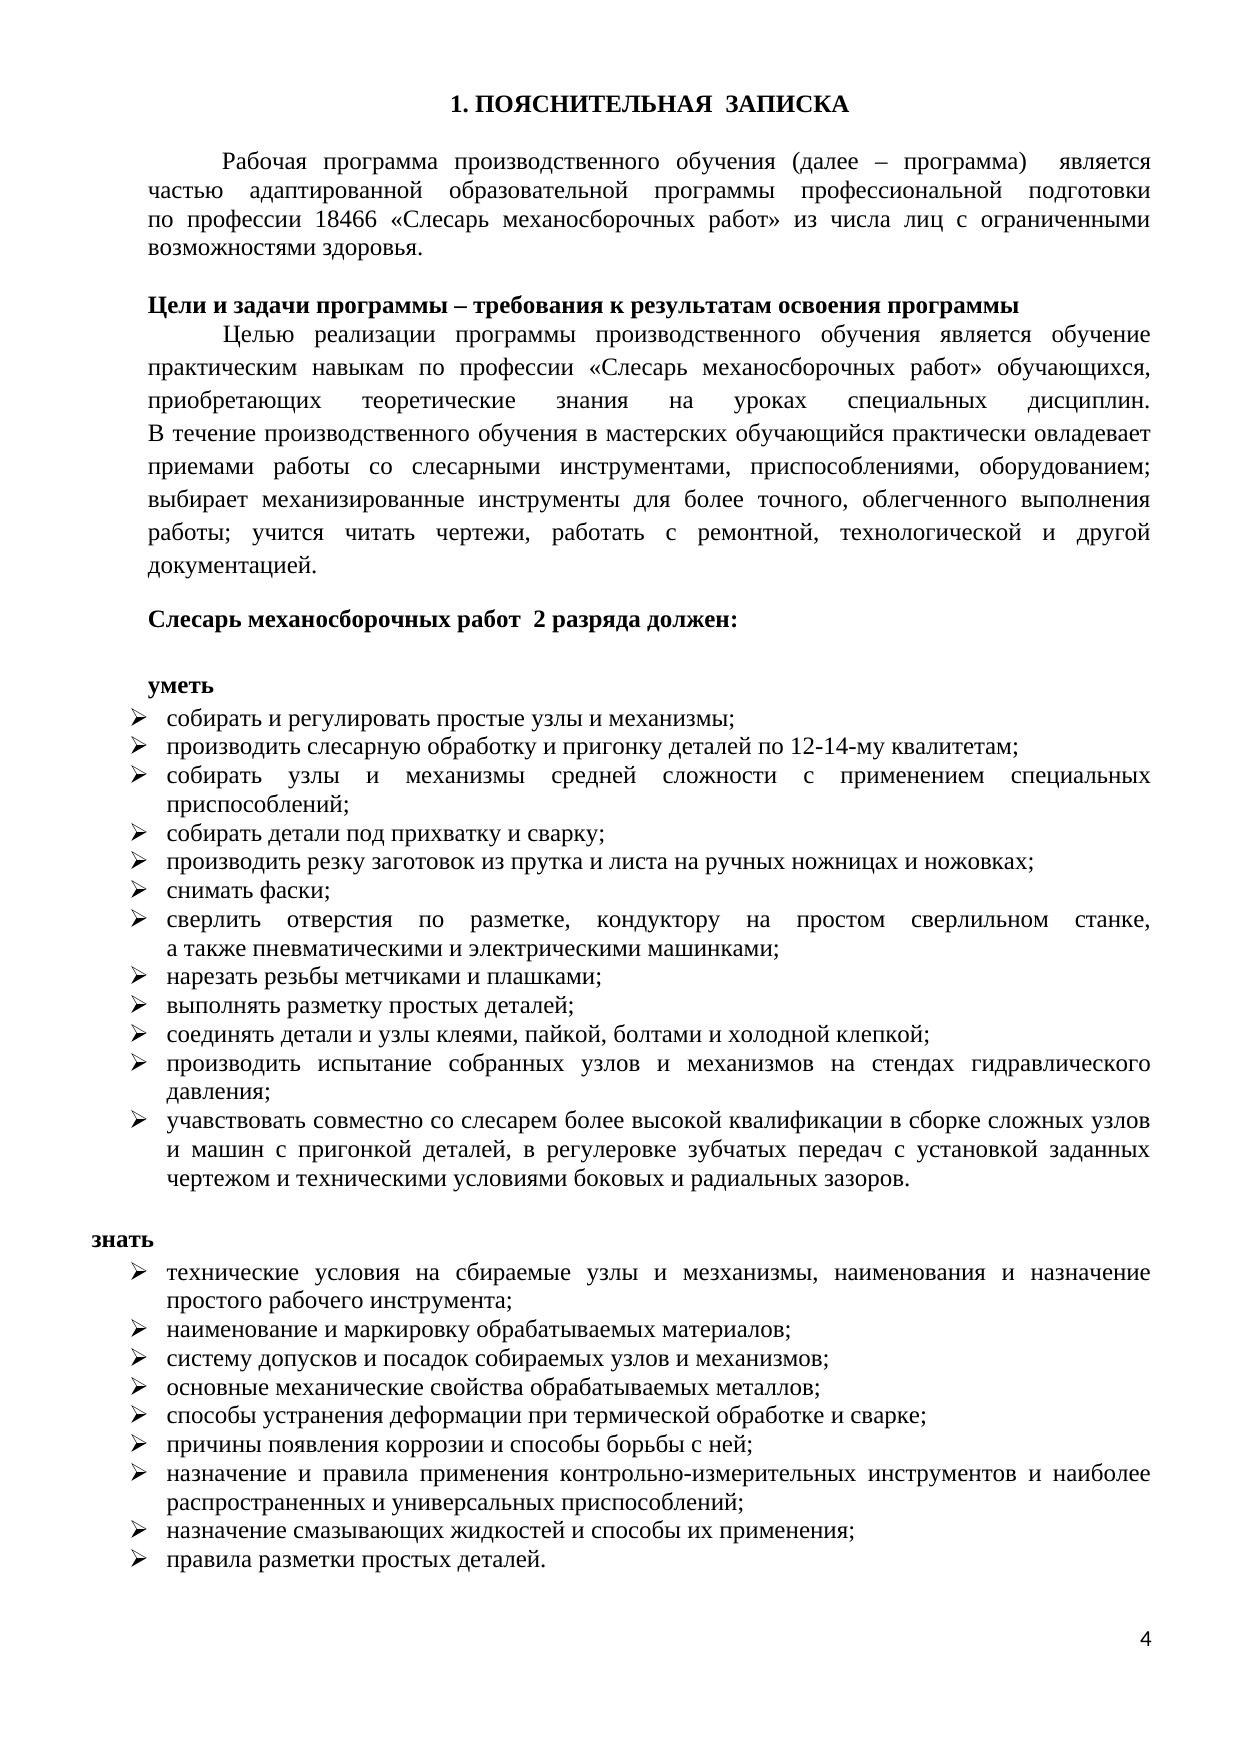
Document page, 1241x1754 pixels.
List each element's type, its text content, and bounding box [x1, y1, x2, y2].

list производить испытание собранных узлов и механизмов на стендах гидравлического давления; [129, 1048, 1152, 1105]
text Слесарь механосборочных работ 2 разряда должен: [148, 604, 1152, 632]
list назначение смазывающих жидкостей и способы их применения; [129, 1515, 1152, 1544]
list наименование и маркировку обрабатываемых материалов; [129, 1314, 1152, 1343]
list производить резку заготовок из прутка и листа на ручных ножницах и ножовках; [129, 846, 1152, 875]
text 1. ПОЯСНИТЕЛЬНАЯ ЗАПИСКА [148, 89, 1152, 117]
list выполнять разметку простых деталей; [129, 990, 1152, 1019]
list правила разметки простых деталей. [129, 1544, 1152, 1573]
list собирать и регулировать простые узлы и механизмы; [129, 703, 1152, 731]
list снимать фаски; [129, 875, 1152, 904]
list учавствовать совместно со слесарем более высокой квалификации в сборке сложных узлов и машин с пригонкой деталей, в регулеровке зубчатых передач с установкой заданных чертежом и техническими условиями боковых и радиальных зазоров. [129, 1105, 1152, 1191]
list нарезать резьбы метчиками и плашками; [129, 961, 1152, 990]
list способы устранения деформации при термической обработке и сварке; [129, 1400, 1152, 1429]
list систему допусков и посадок собираемых узлов и механизмов; [129, 1343, 1152, 1372]
list соединять детали и узлы клеями, пайкой, болтами и холодной клепкой; [129, 1019, 1152, 1048]
list сверлить отверстия по разметке, кондуктору на простом сверлильном станке, а также пневматическими и электрическими машинками; [129, 904, 1152, 961]
text Рабочая программа производственного обучения (далее – программа) является частью адаптированной образовательной программы профессиональной подготовки по профессии 18466 «Слесарь механосборочных работ» из числа лиц с ограниченными возможностями здоровья. [148, 146, 1152, 261]
list основные механические свойства обрабатываемых металлов; [129, 1372, 1152, 1400]
list собирать детали под прихватку и сварку; [129, 818, 1152, 846]
list причины появления коррозии и способы борьбы с ней; [129, 1429, 1152, 1458]
list производить слесарную обработку и пригонку деталей по 12-14-му квалитетам; [129, 731, 1152, 760]
text Целью реализации программы производственного обучения является обучение практическим навыкам по профессии «Слесарь механосборочных работ» обучающихся, приобретающих теоретические знания на уроках специальных дисциплин. В течение производственного обучения в мастерских обучающийся практически овладевает приемами работы со слесарными инструментами, приспособлениями, оборудованием; выбирает механизированные инструменты для более точного, облегченного выполнения работы; учится читать чертежи, работать с ремонтной, технологической и другой документацией. [148, 319, 1152, 578]
text знать [91, 1224, 1152, 1252]
list технические условия на сбираемые узлы и мезханизмы, наименования и назначение простого рабочего инструмента; [129, 1257, 1152, 1314]
list собирать узлы и механизмы средней сложности с применением специальных приспособлений; [129, 760, 1152, 818]
list назначение и правила применения контрольно-измерительных инструментов и наиболее распространенных и универсальных приспособлений; [129, 1458, 1152, 1515]
text Цели и задачи программы – требования к результатам освоения программы [148, 290, 1152, 319]
text уметь [148, 670, 1152, 698]
